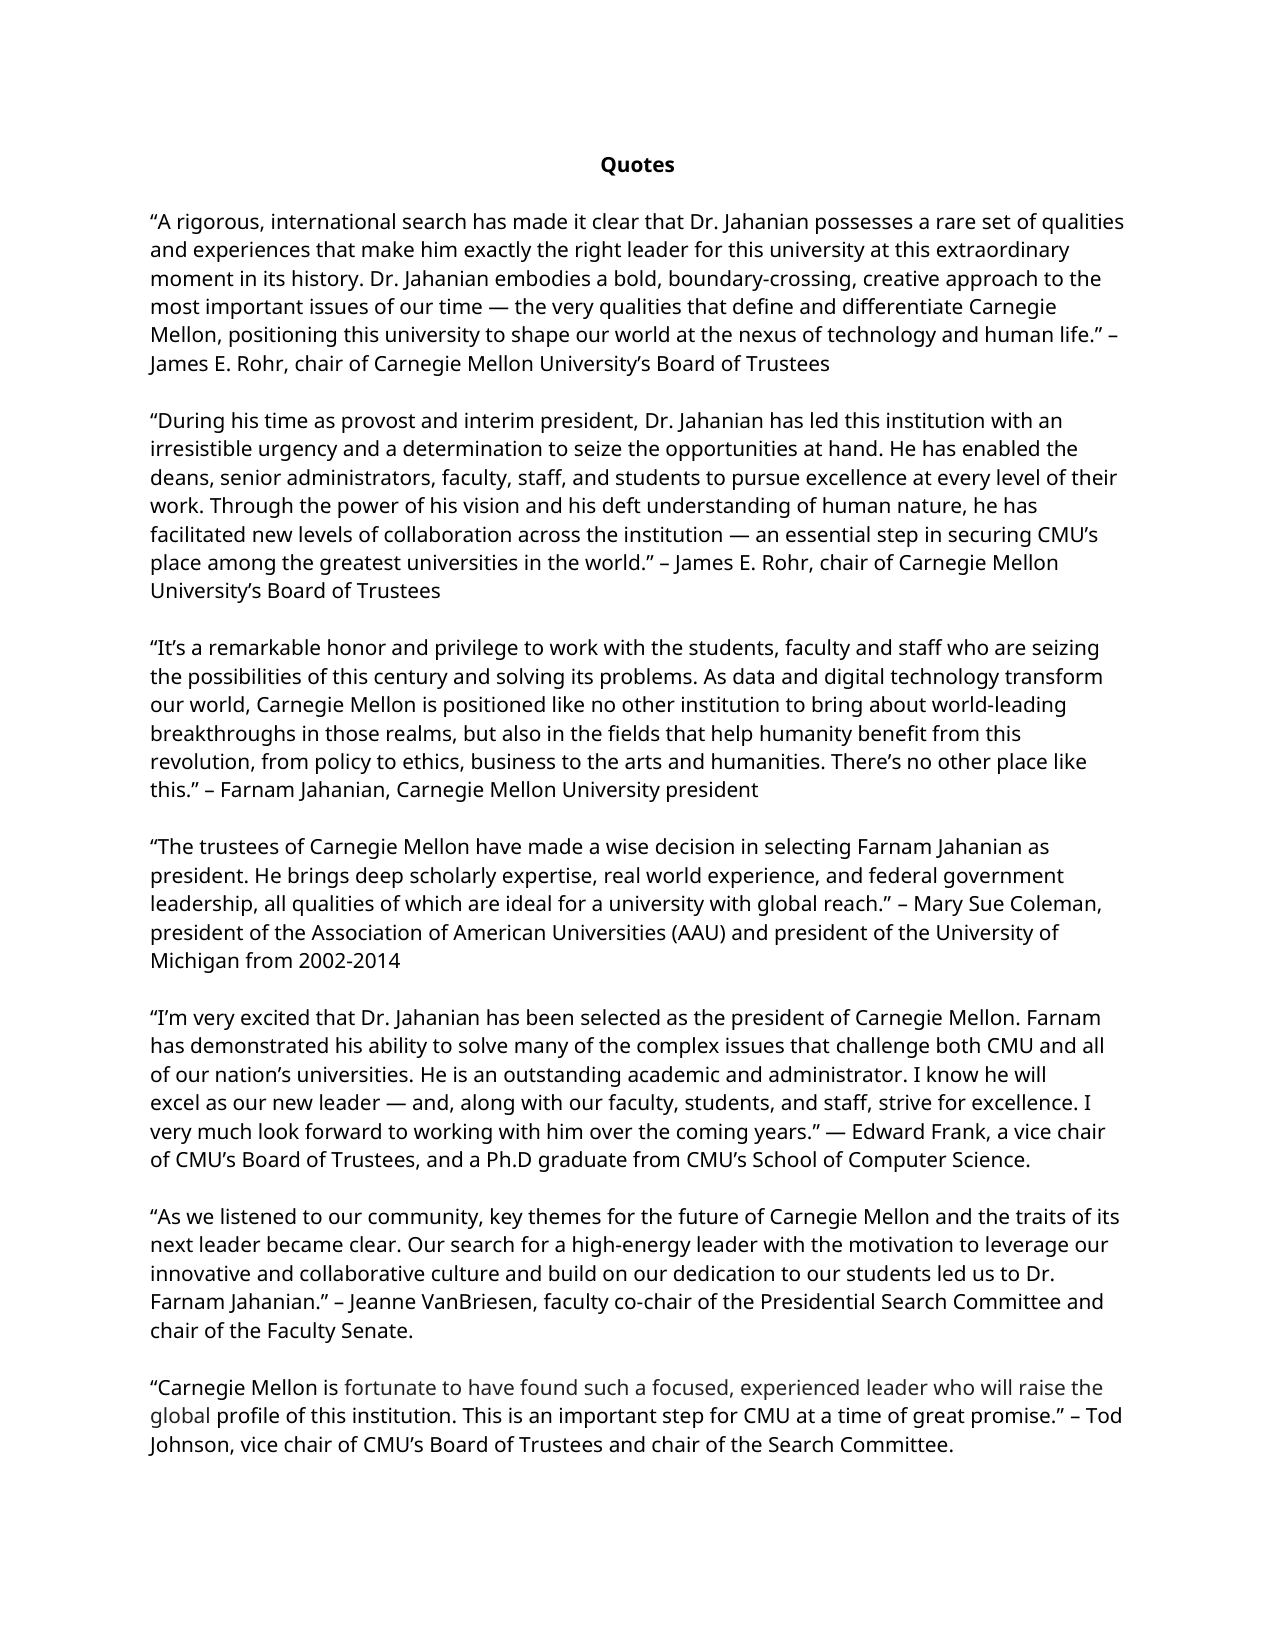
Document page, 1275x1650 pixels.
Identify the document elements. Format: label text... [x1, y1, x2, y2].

text “A rigorous, international search has made it clear that Dr. Jahanian possesses a rare set of qualities and experiences that make him exactly the right leader for this university at this extraordinary moment in its history. Dr. Jahanian embodies a bold, boundary-crossing, creative approach to the most important issues of our time — the very qualities that define and differentiate Carnegie Mellon, positioning this university to shape our world at the nexus of technology and human life.” – James E. Rohr, chair of Carnegie Mellon University’s Board of Trustees [150, 207, 1125, 377]
text “During his time as provost and interim president, Dr. Jahanian has led this institution with an irresistible urgency and a determination to seize the opportunities at hand. He has enabled the deans, senior administrators, faculty, staff, and students to pursue excellence at every level of their work. Through the power of his vision and his deft understanding of human nature, he has facilitated new levels of collaboration across the institution — an essential step in securing CMU’s place among the greatest universities in the world.” – James E. Rohr, chair of Carnegie Mellon University’s Board of Trustees [150, 406, 1125, 605]
text “It’s a remarkable honor and privilege to work with the students, faculty and staff who are seizing the possibilities of this century and solving its problems. As data and digital technology transform our world, Carnegie Mellon is positioned like no other institution to bring about world-leading breakthroughs in those realms, but also in the fields that help humanity benefit from this revolution, from policy to ethics, business to the arts and humanities. There’s no other place like this.” – Farnam Jahanian, Carnegie Mellon University president [150, 633, 1125, 804]
text “Carnegie Mellon is fortunate to have found such a focused, experienced leader who will raise the global profile of this institution. This is an important step for CMU at a time of great promise.” – Tod Johnson, vice chair of CMU’s Board of Trustees and chair of the Search Committee. [150, 1373, 1125, 1458]
text “I’m very excited that Dr. Jahanian has been selected as the president of Carnegie Mellon. Farnam has demonstrated his ability to solve many of the complex issues that challenge both CMU and all of our nation’s universities. He is an outstanding academic and administrator. I know he will excel as our new leader — and, along with our faculty, students, and staff, strive for excellence. I very much look forward to working with him over the coming years.” — Edward Frank, a vice chair of CMU’s Board of Trustees, and a Ph.D graduate from CMU’s School of Computer Science. [150, 1003, 1125, 1174]
text “The trustees of Carnegie Mellon have made a wise decision in selecting Farnam Jahanian as president. He brings deep scholarly expertise, real world experience, and federal government leadership, all qualities of which are ideal for a university with global reach.” – Mary Sue Coleman, president of the Association of American Universities (AAU) and president of the University of Michigan from 2002-2014 [150, 832, 1125, 975]
text “As we listened to our community, key themes for the future of Carnegie Mellon and the traits of its next leader became clear. Our search for a high-energy leader with the motivation to leverage our innovative and collaborative culture and build on our dedication to our students led us to Dr. Farnam Jahanian.” – Jeanne VanBriesen, faculty co-chair of the Presidential Search Committee and chair of the Faculty Senate. [150, 1202, 1125, 1344]
text Quotes [150, 150, 1125, 178]
